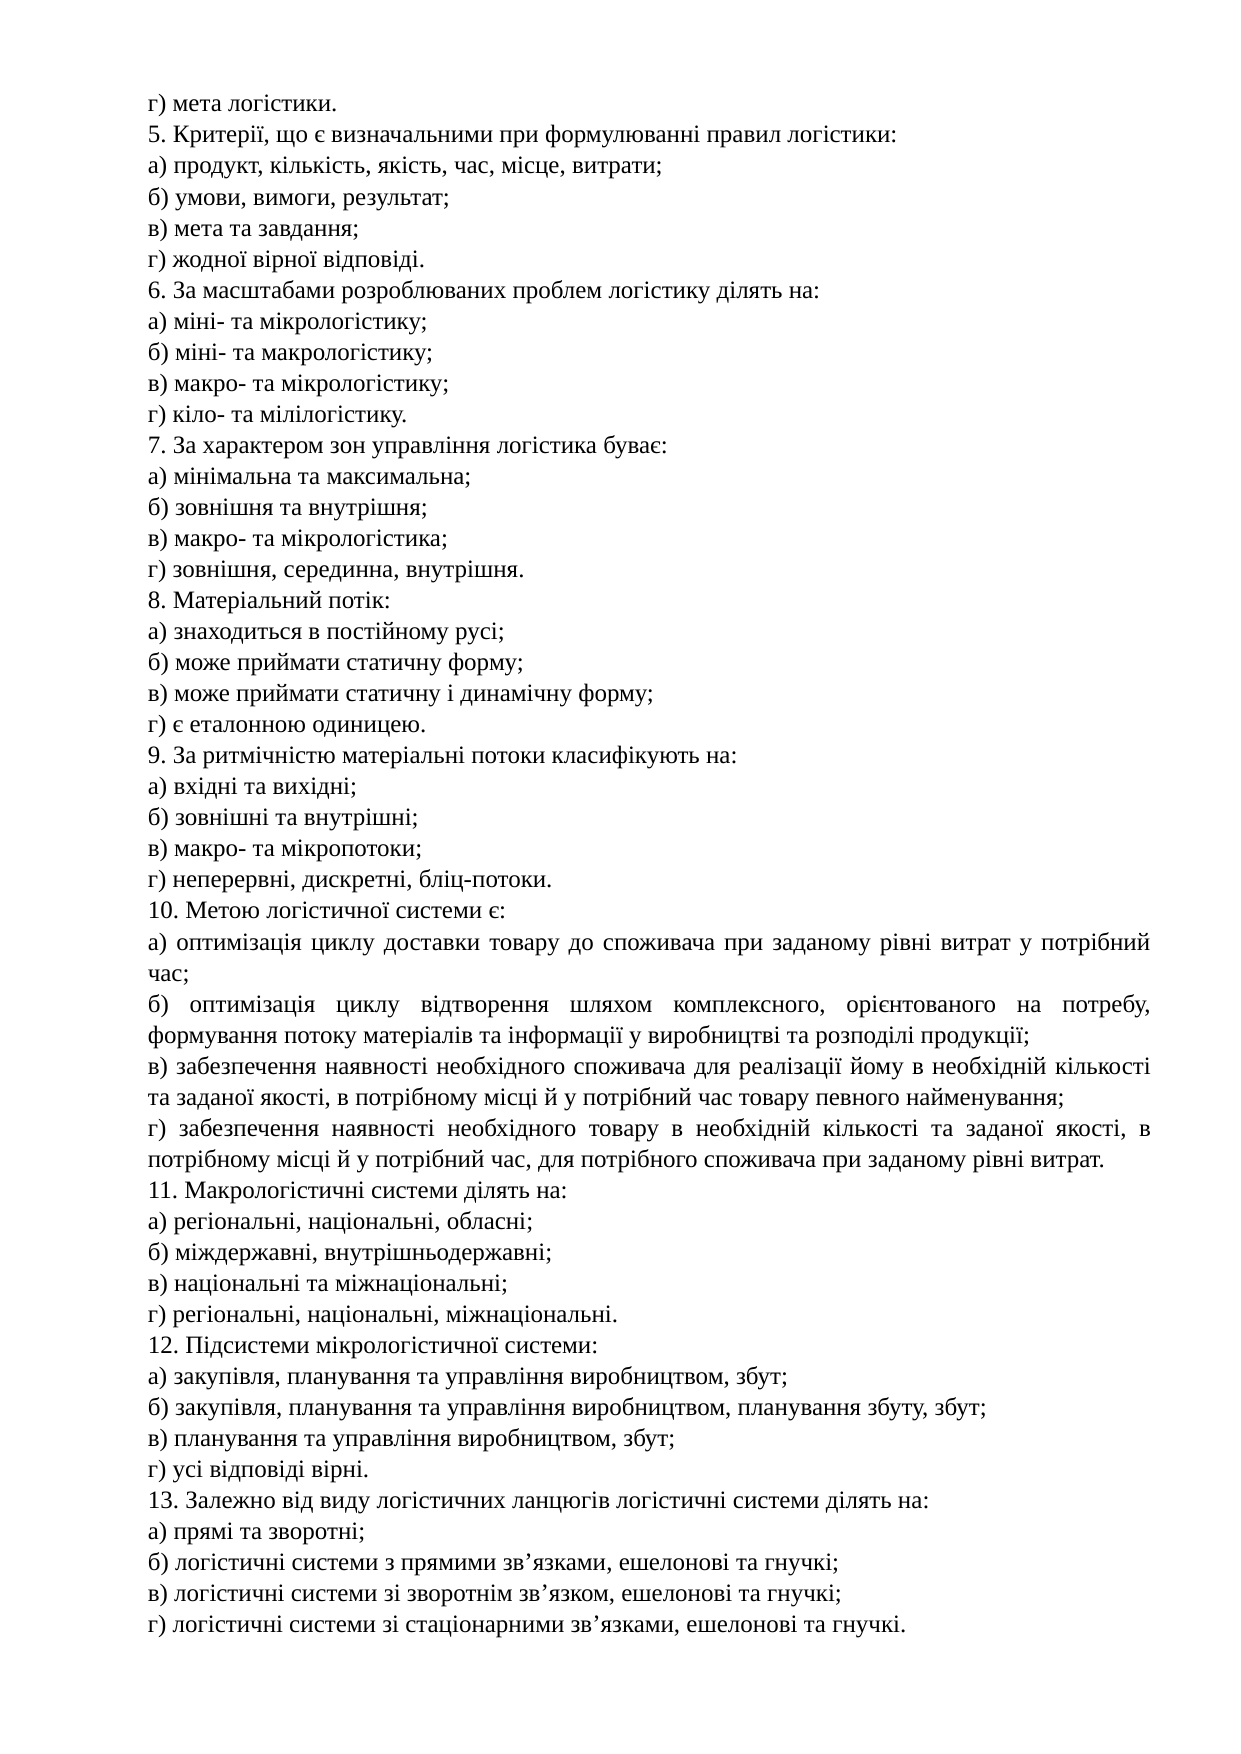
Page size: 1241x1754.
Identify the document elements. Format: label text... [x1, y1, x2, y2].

text б) міждержавні, внутрішньодержавні; [148, 1237, 1152, 1266]
text б) міні- та макрологістику; [148, 337, 1152, 366]
text а) прямі та зворотні; [148, 1516, 1152, 1545]
text а) знаходиться в постійному русі; [148, 616, 1152, 645]
text 8. Матеріальний потік: [148, 585, 1152, 614]
text а) закупівля, планування та управління виробництвом, збут; [148, 1361, 1152, 1390]
text а) вхідні та вихідні; [148, 771, 1152, 800]
text г) мета логістики. [148, 88, 1152, 117]
text а) мінімальна та максимальна; [148, 461, 1152, 490]
text б) закупівля, планування та управління виробництвом, планування збуту, збут; [148, 1392, 1152, 1421]
text г) регіональні, національні, міжнаціональні. [148, 1299, 1152, 1328]
text б) умови, вимоги, результат; [148, 182, 1152, 210]
text 10. Метою логістичної системи є: [148, 896, 1152, 924]
text а) регіональні, національні, обласні; [148, 1206, 1152, 1235]
text 13. Залежно від виду логістичних ланцюгів логістичні системи ділять на: [148, 1485, 1152, 1514]
text в) логістичні системи зі зворотнім зв’язком, ешелонові та гнучкі; [148, 1578, 1152, 1607]
text г) кіло- та мілілогістику. [148, 399, 1152, 428]
text г) є еталонною одиницею. [148, 709, 1152, 738]
text 11. Макрологістичні системи ділять на: [148, 1175, 1152, 1204]
text г) жодної вірної відповіді. [148, 244, 1152, 272]
text г) забезпечення наявності необхідного товару в необхідній кількості та заданої якості, в потрібному місці й у потрібний час, для потрібного споживача при заданому рівні витрат. [148, 1113, 1152, 1173]
text б) оптимізація циклу відтворення шляхом комплексного, орієнтованого на потребу, формування потоку матеріалів та інформації у виробництві та розподілі продукції; [148, 989, 1152, 1048]
text г) неперервні, дискретні, бліц-потоки. [148, 864, 1152, 893]
text 6. За масштабами розроблюваних проблем логістику ділять на: [148, 275, 1152, 303]
text а) оптимізація циклу доставки товару до споживача при заданому рівні витрат у потрібний час; [148, 927, 1152, 986]
text в) макро- та мікрологістика; [148, 523, 1152, 552]
text б) логістичні системи з прямими зв’язками, ешелонові та гнучкі; [148, 1547, 1152, 1576]
text в) планування та управління виробництвом, збут; [148, 1423, 1152, 1452]
text в) мета та завдання; [148, 213, 1152, 241]
text б) зовнішня та внутрішня; [148, 492, 1152, 521]
text 12. Підсистеми мікрологістичної системи: [148, 1330, 1152, 1359]
text г) зовнішня, серединна, внутрішня. [148, 554, 1152, 583]
text б) може приймати статичну форму; [148, 647, 1152, 676]
text а) міні- та мікрологістику; [148, 306, 1152, 334]
text 5. Критерії, що є визначальними при формулюванні правил логістики: [148, 119, 1152, 148]
text б) зовнішні та внутрішні; [148, 802, 1152, 831]
text в) макро- та мікрологістику; [148, 368, 1152, 397]
text в) може приймати статичну і динамічну форму; [148, 678, 1152, 707]
text 7. За характером зон управління логістика буває: [148, 430, 1152, 459]
text г) логістичні системи зі стаціонарними зв’язками, ешелонові та гнучкі. [148, 1609, 1152, 1638]
text 9. За ритмічністю матеріальні потоки класифікують на: [148, 740, 1152, 769]
text г) усі відповіді вірні. [148, 1454, 1152, 1483]
text в) забезпечення наявності необхідного споживача для реалізації йому в необхідній кількості та заданої якості, в потрібному місці й у потрібний час товару певного найменування; [148, 1051, 1152, 1111]
text а) продукт, кількість, якість, час, місце, витрати; [148, 151, 1152, 179]
text в) макро- та мікропотоки; [148, 833, 1152, 862]
text в) національні та міжнаціональні; [148, 1268, 1152, 1297]
